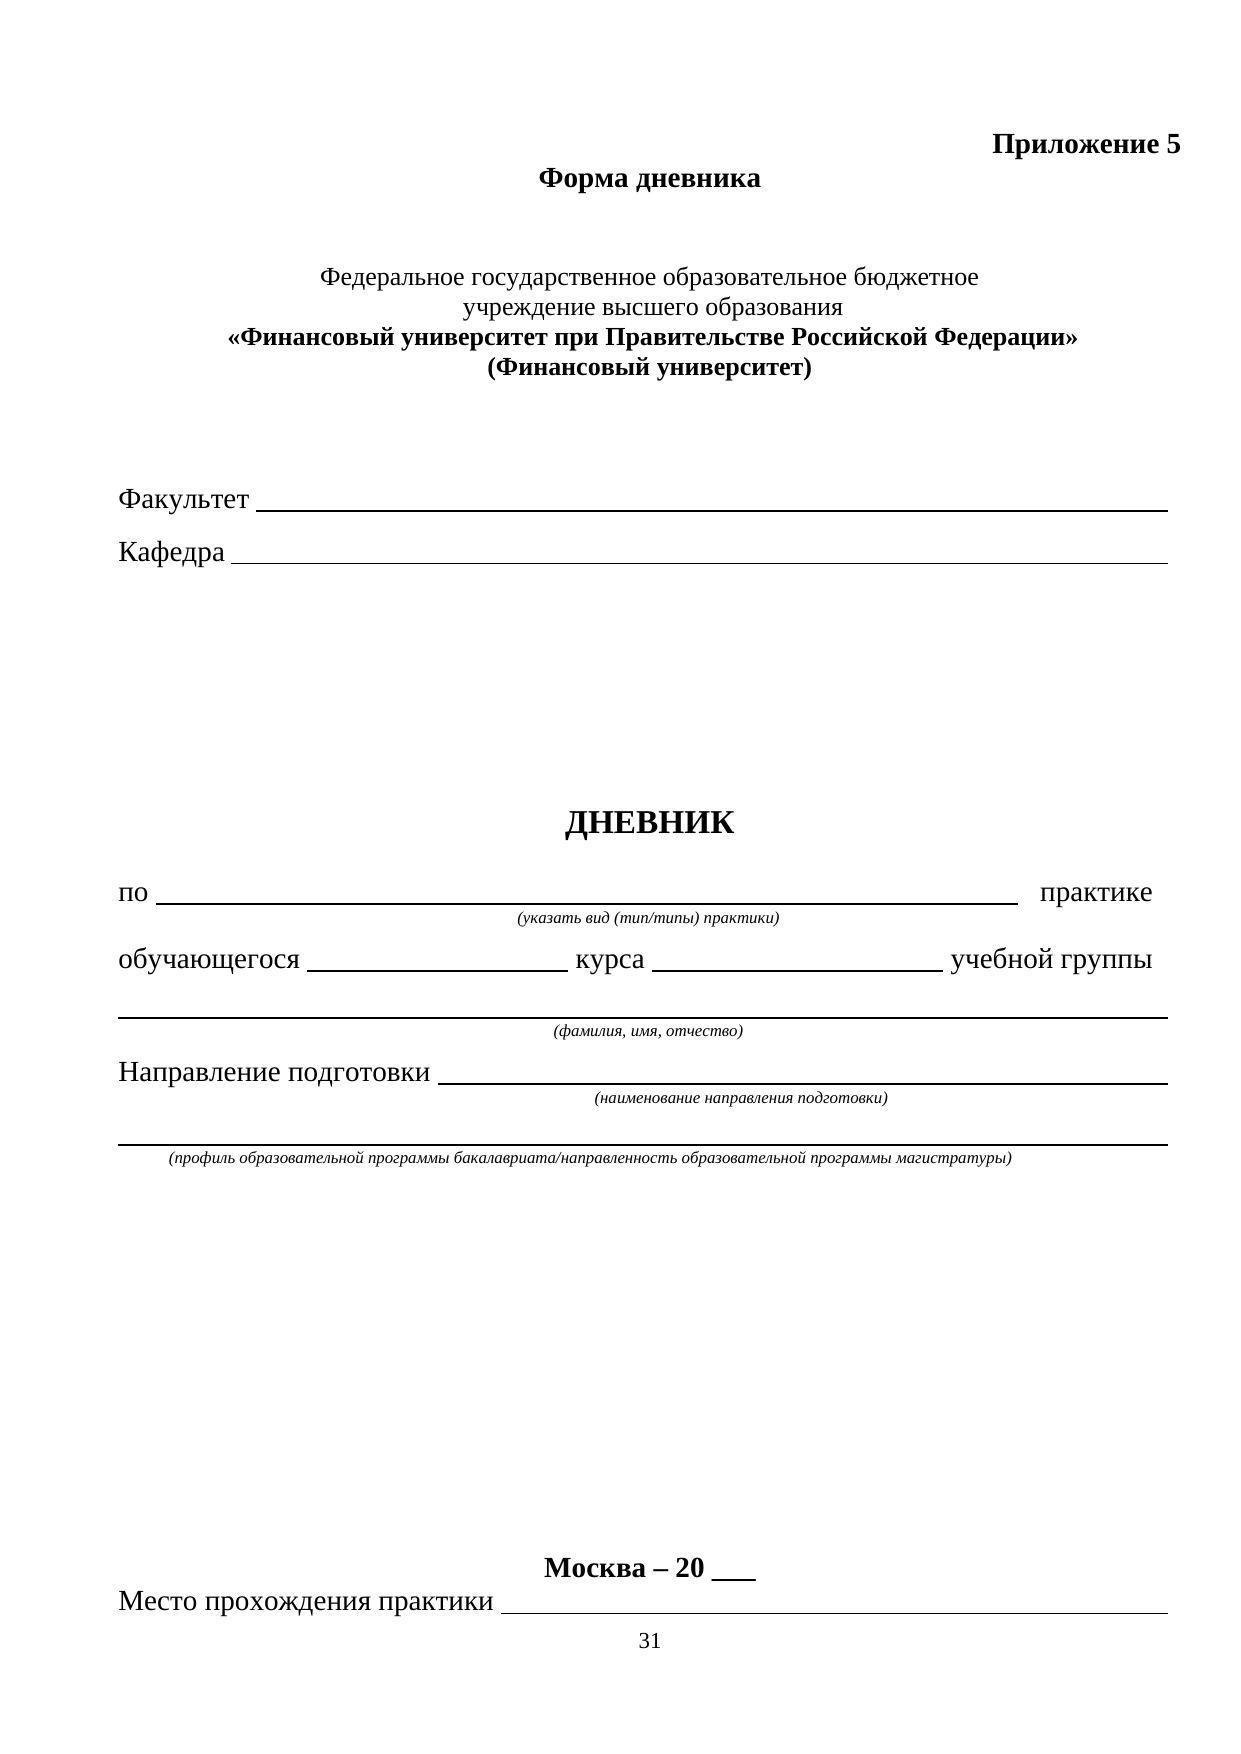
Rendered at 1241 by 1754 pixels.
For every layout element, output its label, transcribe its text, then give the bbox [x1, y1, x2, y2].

text обучающегося курса учебной группы [118, 941, 1181, 975]
text (указать вид (тип/типы) практики) [118, 908, 1181, 941]
text Приложение 5 [118, 127, 1181, 160]
text Место прохождения практики [118, 1583, 1181, 1617]
text Форма дневника [118, 160, 1181, 194]
text Направление подготовки [118, 1054, 1181, 1087]
text (профиль образовательной программы бакалавриата/направленность образовательной программы магистратуры) [118, 1147, 1181, 1181]
text (фамилия, имя, отчество) [118, 1020, 1181, 1054]
text Кафедра [118, 534, 1181, 568]
text Федеральное государственное образовательное бюджетное [118, 261, 1181, 291]
text учреждение высшего образования [118, 291, 1181, 321]
text (Финансовый университет) [118, 351, 1181, 381]
text (наименование направления подготовки) [118, 1087, 1181, 1121]
text «Финансовый университет при Правительстве Российской Федерации» [118, 321, 1181, 351]
text ДНЕВНИК [118, 802, 1181, 841]
text по практике [118, 874, 1181, 908]
text Москва – 20 ___ [118, 1550, 1181, 1583]
text Факультет [118, 481, 1181, 515]
